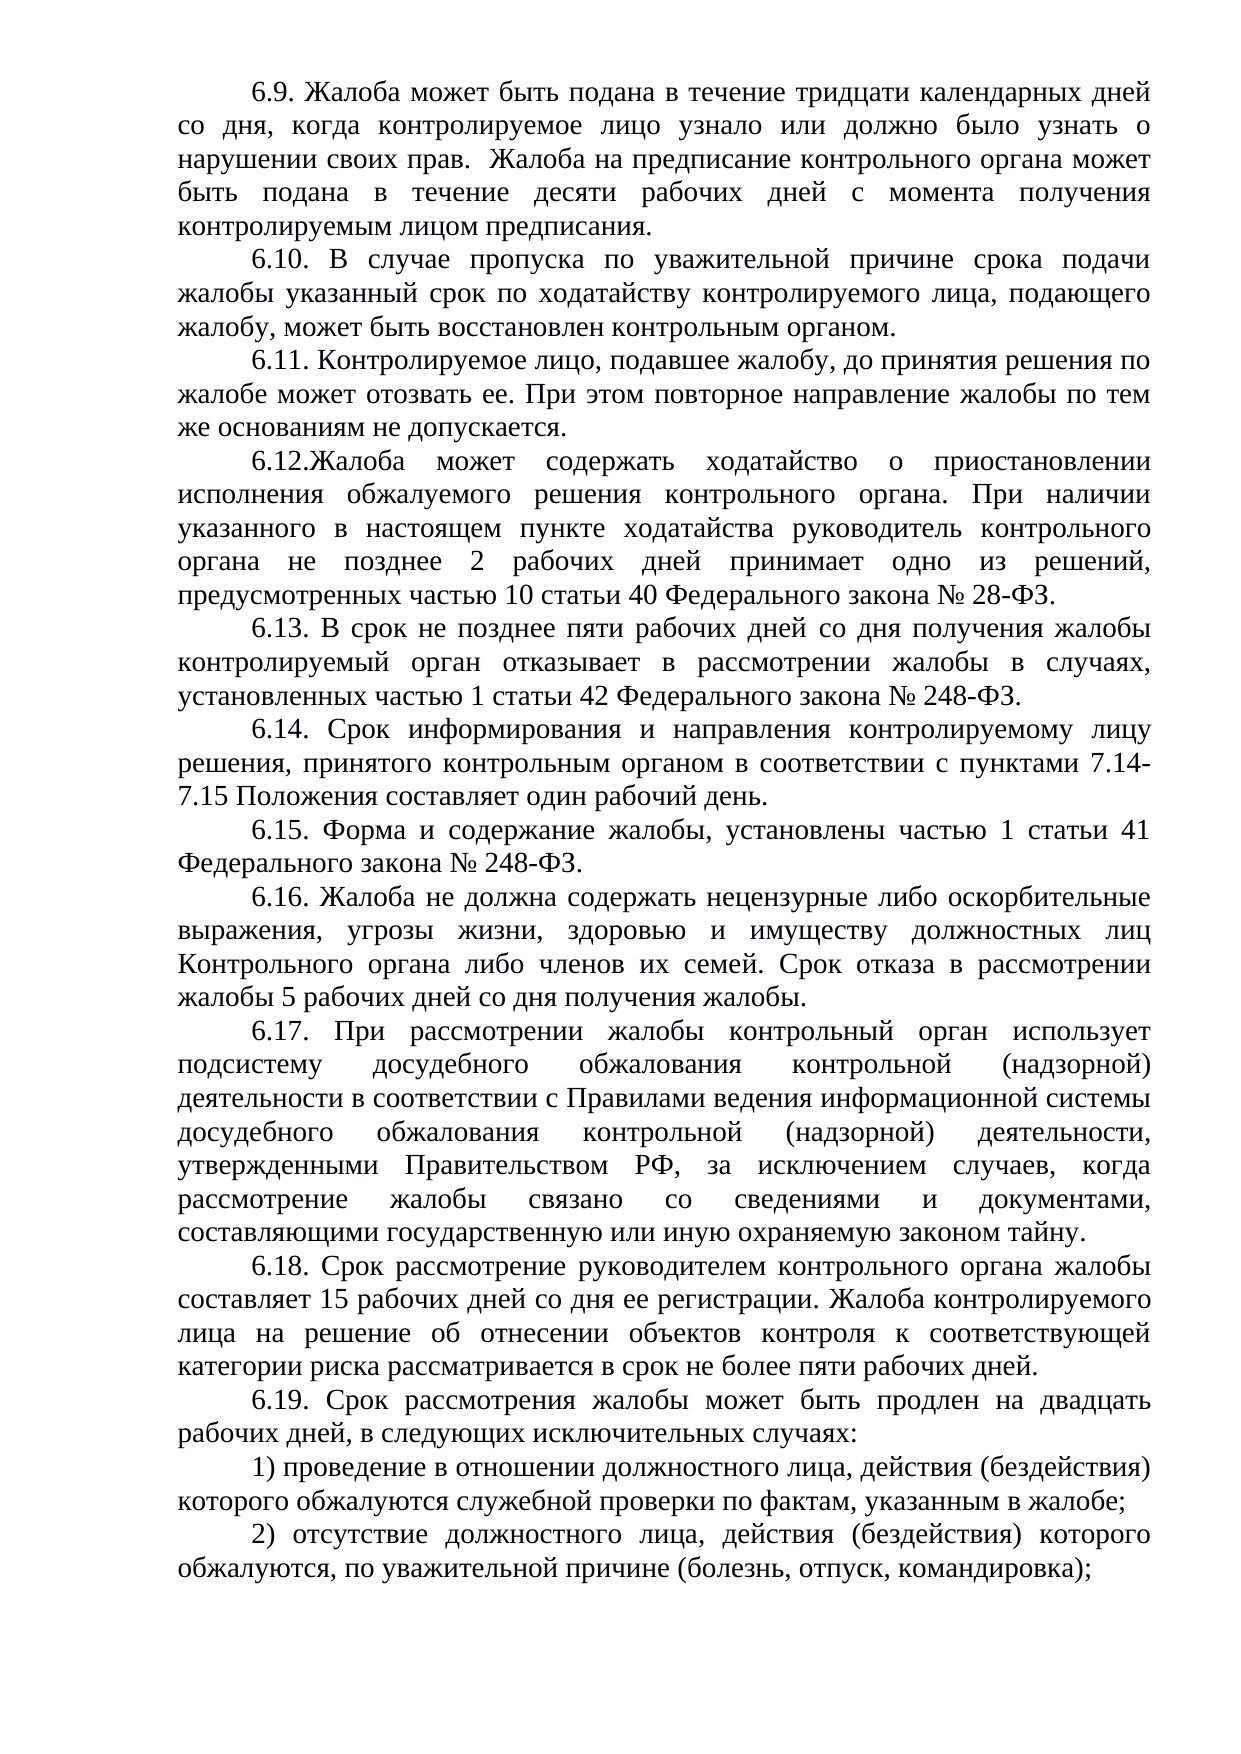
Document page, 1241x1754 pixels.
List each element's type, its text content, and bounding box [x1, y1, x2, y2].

text 6.16. Жалоба не должна содержать нецензурные либо оскорбительные выражения, угрозы жизни, здоровью и имуществу должностных лиц Контрольного органа либо членов их семей. Срок отказа в рассмотрении жалобы 5 рабочих дней со дня получения жалобы. [177, 879, 1152, 1013]
text 6.11. Контролируемое лицо, подавшее жалобу, до принятия решения по жалобе может отозвать ее. При этом повторное направление жалобы по тем же основаниям не допускается. [177, 342, 1152, 443]
text 6.18. Срок рассмотрение руководителем контрольного органа жалобы составляет 15 рабочих дней со дня ее регистрации. Жалоба контролируемого лица на решение об отнесении объектов контроля к соответствующей категории риска рассматривается в срок не более пяти рабочих дней. [177, 1248, 1152, 1382]
text 6.17. При рассмотрении жалобы контрольный орган использует подсистему досудебного обжалования контрольной (надзорной) деятельности в соответствии с Правилами ведения информационной системы досудебного обжалования контрольной (надзорной) деятельности, утвержденными Правительством РФ, за исключением случаев, когда рассмотрение жалобы связано со сведениями и документами, составляющими государственную или иную охраняемую законом тайну. [177, 1013, 1152, 1248]
text 2) отсутствие должностного лица, действия (бездействия) которого обжалуются, по уважительной причине (болезнь, отпуск, командировка); [177, 1516, 1152, 1583]
text 6.12.Жалоба может содержать ходатайство о приостановлении исполнения обжалуемого решения контрольного органа. При наличии указанного в настоящем пункте ходатайства руководитель контрольного органа не позднее 2 рабочих дней принимает одно из решений, предусмотренных частью 10 статьи 40 Федерального закона № 28-ФЗ. [177, 443, 1152, 611]
text 6.13. В срок не позднее пяти рабочих дней со дня получения жалобы контролируемый орган отказывает в рассмотрении жалобы в случаях, установленных частью 1 статьи 42 Федерального закона № 248-ФЗ. [177, 611, 1152, 711]
text 6.15. Форма и содержание жалобы, установлены частью 1 статьи 41 Федерального закона № 248-ФЗ. [177, 812, 1152, 879]
text 6.14. Срок информирования и направления контролируемому лицу решения, принятого контрольным органом в соответствии с пунктами 7.14-7.15 Положения составляет один рабочий день. [177, 711, 1152, 812]
text 6.9. Жалоба может быть подана в течение тридцати календарных дней со дня, когда контролируемое лицо узнало или должно было узнать о нарушении своих прав. Жалоба на предписание контрольного органа может быть подана в течение десяти рабочих дней с момента получения контролируемым лицом предписания. [177, 74, 1152, 242]
text 6.10. В случае пропуска по уважительной причине срока подачи жалобы указанный срок по ходатайству контролируемого лица, подающего жалобу, может быть восстановлен контрольным органом. [177, 242, 1152, 342]
text 6.19. Срок рассмотрения жалобы может быть продлен на двадцать рабочих дней, в следующих исключительных случаях: [177, 1382, 1152, 1449]
text 1) проведение в отношении должностного лица, действия (бездействия) которого обжалуются служебной проверки по фактам, указанным в жалобе; [177, 1449, 1152, 1516]
